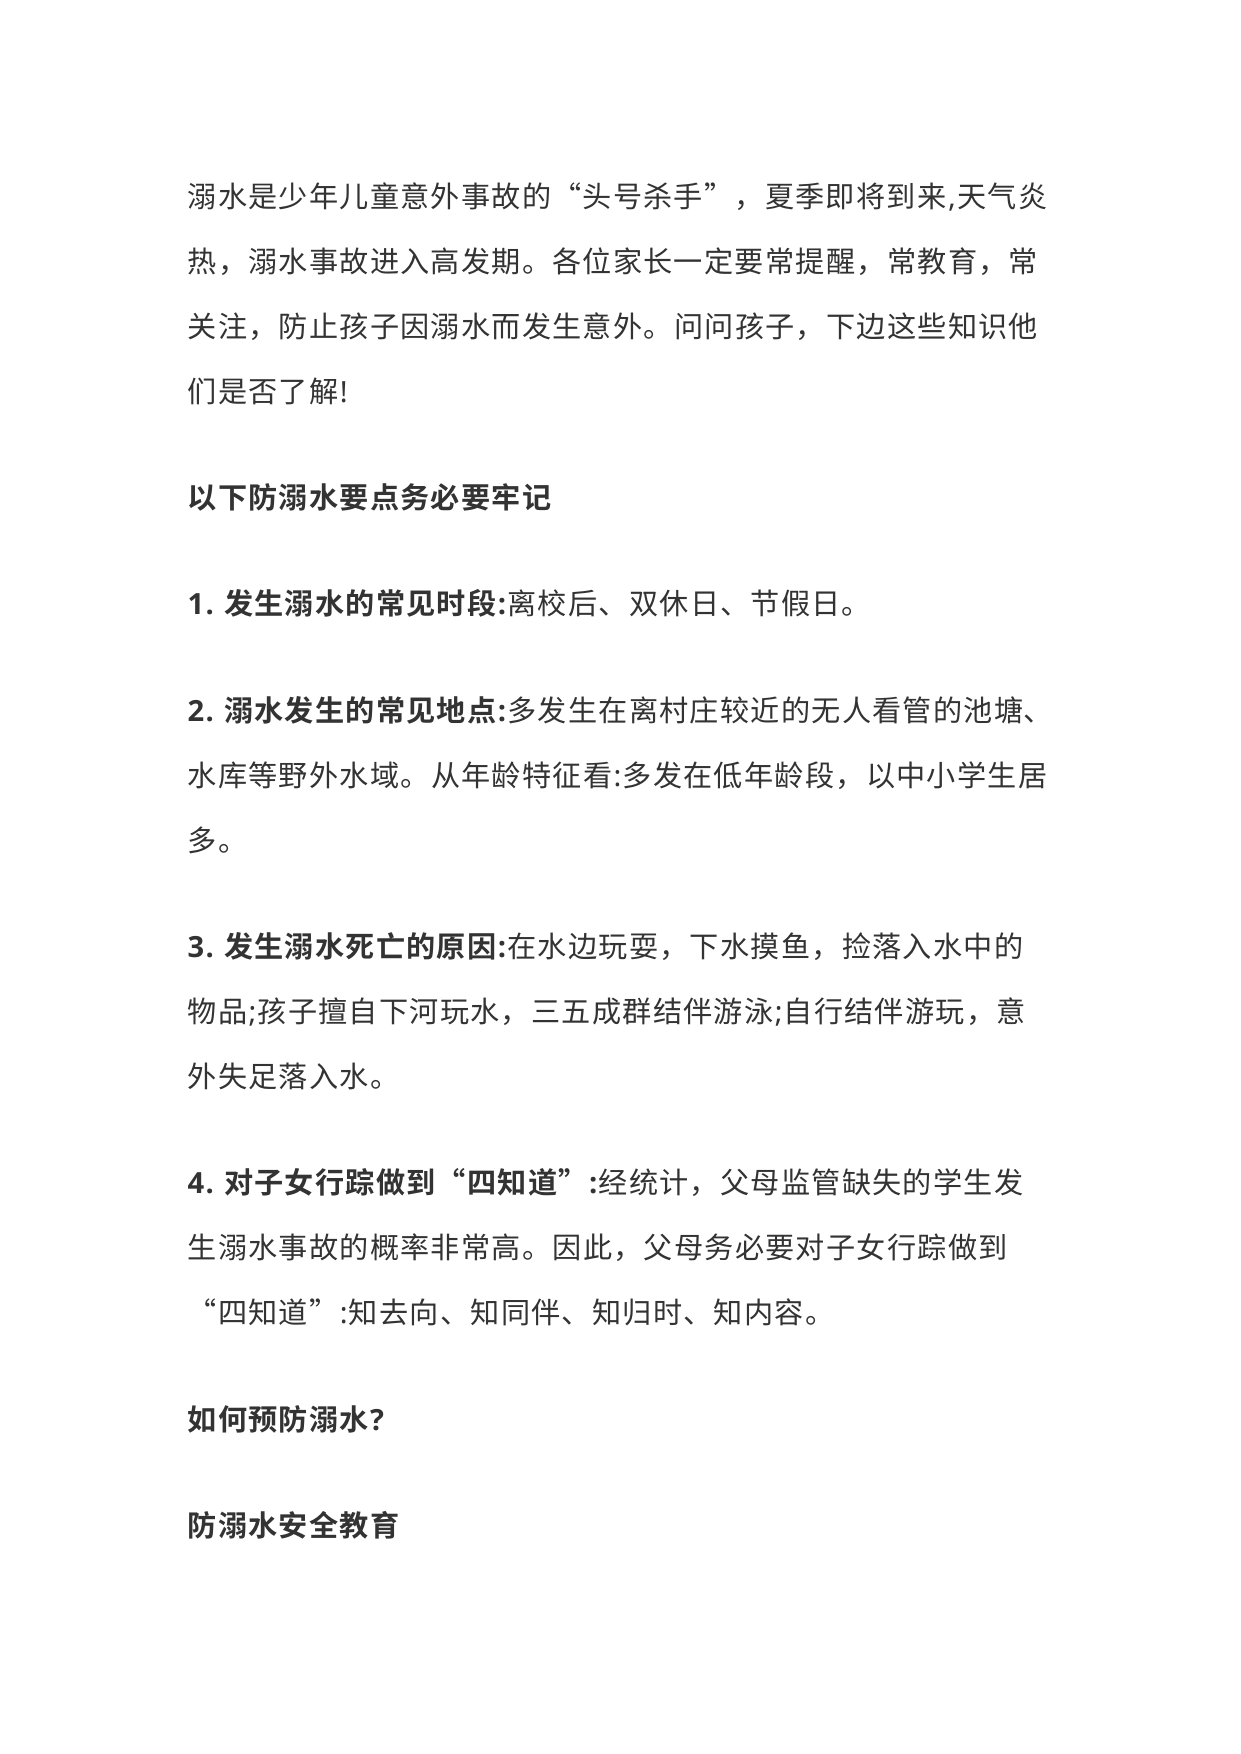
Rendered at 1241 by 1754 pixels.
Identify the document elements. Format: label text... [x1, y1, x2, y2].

text 1. 发生溺水的常见时段:离校后、双休日、节假日。 [187, 570, 1053, 635]
text 如何预防溺水? [187, 1385, 1053, 1450]
text 4. 对子女行踪做到“四知道”:经统计，父母监管缺失的学生发生溺水事故的概率非常高。因此，父母务必要对子女行踪做到“四知道”:知去向、知同伴、知归时、知内容。 [187, 1149, 1053, 1344]
text 3. 发生溺水死亡的原因:在水边玩耍，下水摸鱼，捡落入水中的物品;孩子擅自下河玩水，三五成群结伴游泳;自行结伴游玩，意外失足落入水。 [187, 912, 1053, 1107]
text 2. 溺水发生的常见地点:多发生在离村庄较近的无人看管的池塘、水库等野外水域。从年龄特征看:多发在低年龄段，以中小学生居多。 [187, 676, 1053, 871]
text 溺水是少年儿童意外事故的“头号杀手”，夏季即将到来,天气炎热，溺水事故进入高发期。各位家长一定要常提醒，常教育，常关注，防止孩子因溺水而发生意外。问问孩子，下边这些知识他们是否了解! [187, 162, 1053, 422]
text 以下防溺水要点务必要牢记 [187, 463, 1053, 528]
text 防溺水安全教育 [187, 1491, 1053, 1556]
